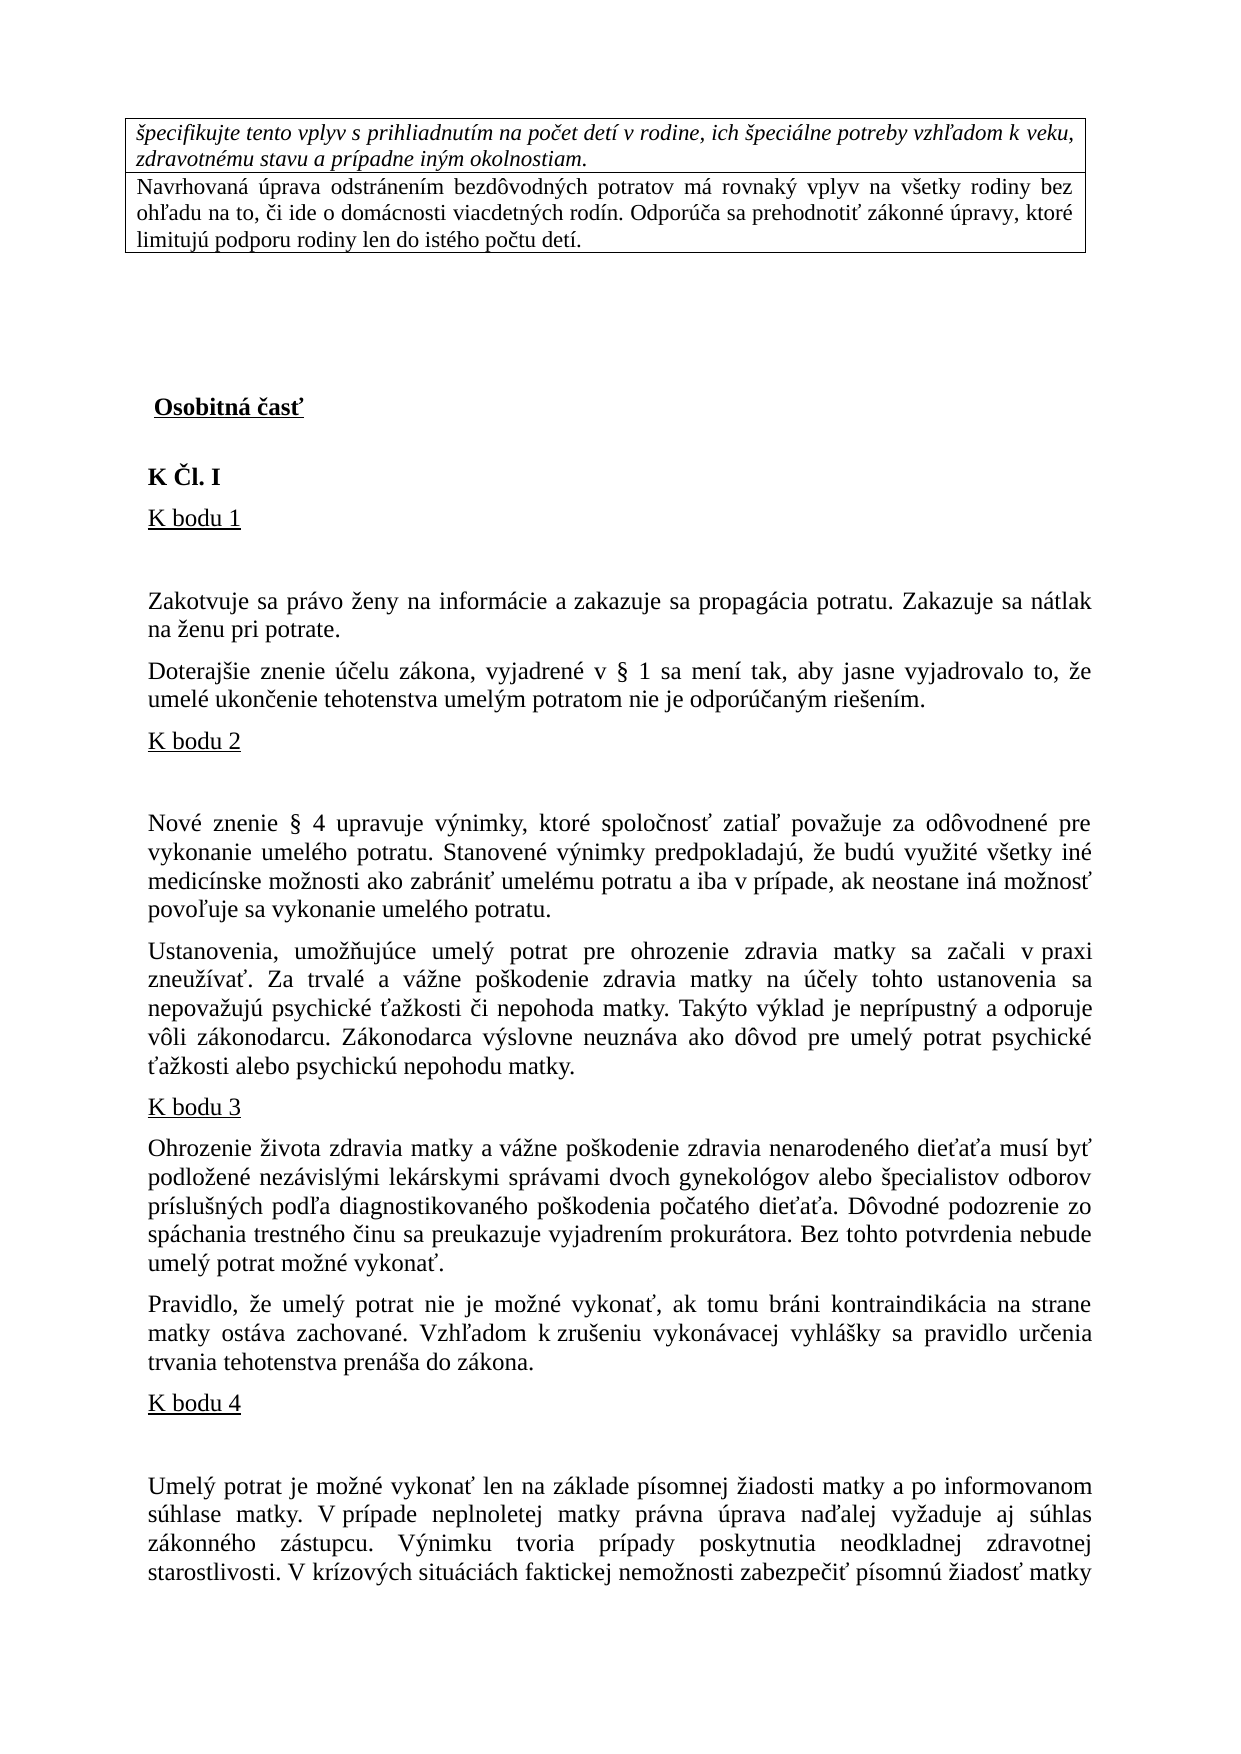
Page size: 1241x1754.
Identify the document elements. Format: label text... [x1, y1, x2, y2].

text Nové znenie § 4 upravuje výnimky, ktoré spoločnosť zatiaľ považuje za odôvodnené pre vykonanie umelého potratu. Stanovené výnimky predpokladajú, že budú využité všetky iné medicínske možnosti ako zabrániť umelému potratu a iba v prípade, ak neostane iná možnosť povoľuje sa vykonanie umelého potratu. [148, 808, 1092, 923]
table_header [126, 119, 1085, 172]
text K Čl. I [148, 462, 1092, 491]
text Ohrozenie života zdravia matky a vážne poškodenie zdravia nenarodeného dieťaťa musí byť podložené nezávislými lekárskymi správami dvoch gynekológov alebo špecialistov odborov príslušných podľa diagnostikovaného poškodenia počatého dieťaťa. Dôvodné podozrenie zo spáchania trestného činu sa preukazuje vyjadrením prokurátora. Bez tohto potvrdenia nebude umelý potrat možné vykonať. [148, 1133, 1092, 1277]
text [148, 1471, 1092, 1586]
text Zakotvuje sa právo ženy na informácie a zakazuje sa propagácia potratu. Zakazuje sa nátlak na ženu pri potrate. [148, 586, 1092, 643]
text K bodu 2 [148, 726, 1092, 754]
text Ustanovenia, umožňujúce umelý potrat pre ohrozenie zdravia matky sa začali v praxi zneužívať. Za trvalé a vážne poškodenie zdravia matky na účely tohto ustanovenia sa nepovažujú psychické ťažkosti či nepohoda matky. Takýto výklad je neprípustný a odporuje vôli zákonodarcu. Zákonodarca výslovne neuznáva ako dôvod pre umelý potrat psychické ťažkosti alebo psychickú nepohodu matky. [148, 936, 1092, 1079]
text Osobitná časť [148, 392, 1092, 421]
text Doterajšie znenie účelu zákona, vyjadrené v § 1 sa mení tak, aby jasne vyjadrovalo to, že umelé ukončenie tehotenstva umelým potratom nie je odporúčaným riešením. [148, 656, 1092, 713]
table_cell Navrhovaná úprava odstránením bezdôvodných potratov má rovnaký vplyv na všetky rodiny bez ohľadu na to, či ide o domácnosti viacdetných rodín. Odporúča sa prehodnotiť zákonné úpravy, ktoré limitujú podporu rodiny len do istého počtu detí. [126, 173, 1085, 252]
text K bodu 1 [148, 503, 1092, 532]
text Pravidlo, že umelý potrat nie je možné vykonať, ak tomu bráni kontraindikácia na strane matky ostáva zachované. Vzhľadom k zrušeniu vykonávacej vyhlášky sa pravidlo určenia trvania tehotenstva prenáša do zákona. [148, 1289, 1092, 1376]
text K bodu 4 [148, 1388, 1092, 1417]
text K bodu 3 [148, 1092, 1092, 1121]
